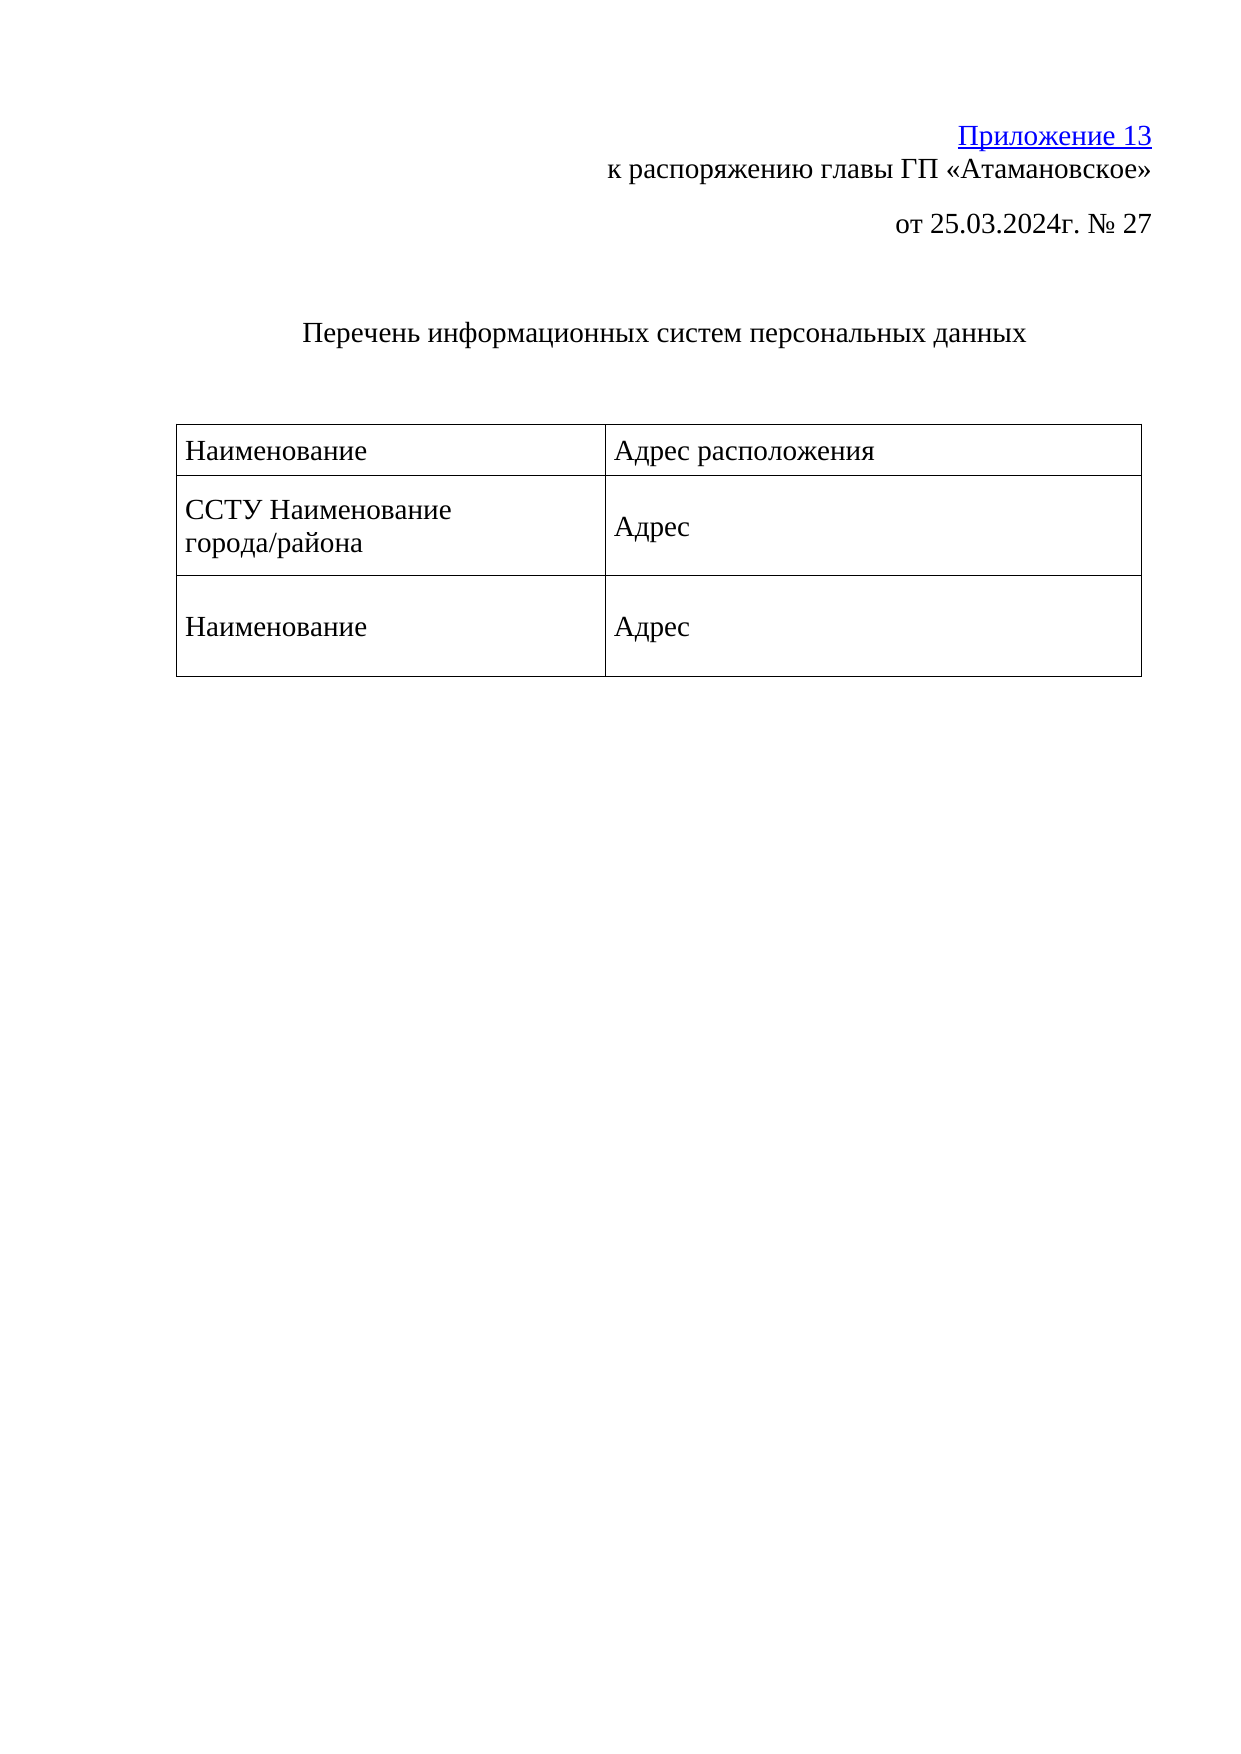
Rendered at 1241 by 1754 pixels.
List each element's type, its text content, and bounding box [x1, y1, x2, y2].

text Приложение 13 к распоряжению главы ГП «Атамановское» [177, 118, 1152, 185]
table_cell Адрес [606, 476, 1141, 575]
table_cell Наименование [177, 576, 605, 676]
text от 25.03.2024г. № 27 [177, 206, 1152, 239]
table_cell ССТУ Наименование города/района [177, 476, 605, 575]
text Перечень информационных систем персональных данных [177, 315, 1152, 348]
table_cell Адрес [606, 576, 1141, 676]
table_header Адрес расположения [606, 425, 1141, 475]
table_header Наименование [177, 425, 605, 475]
